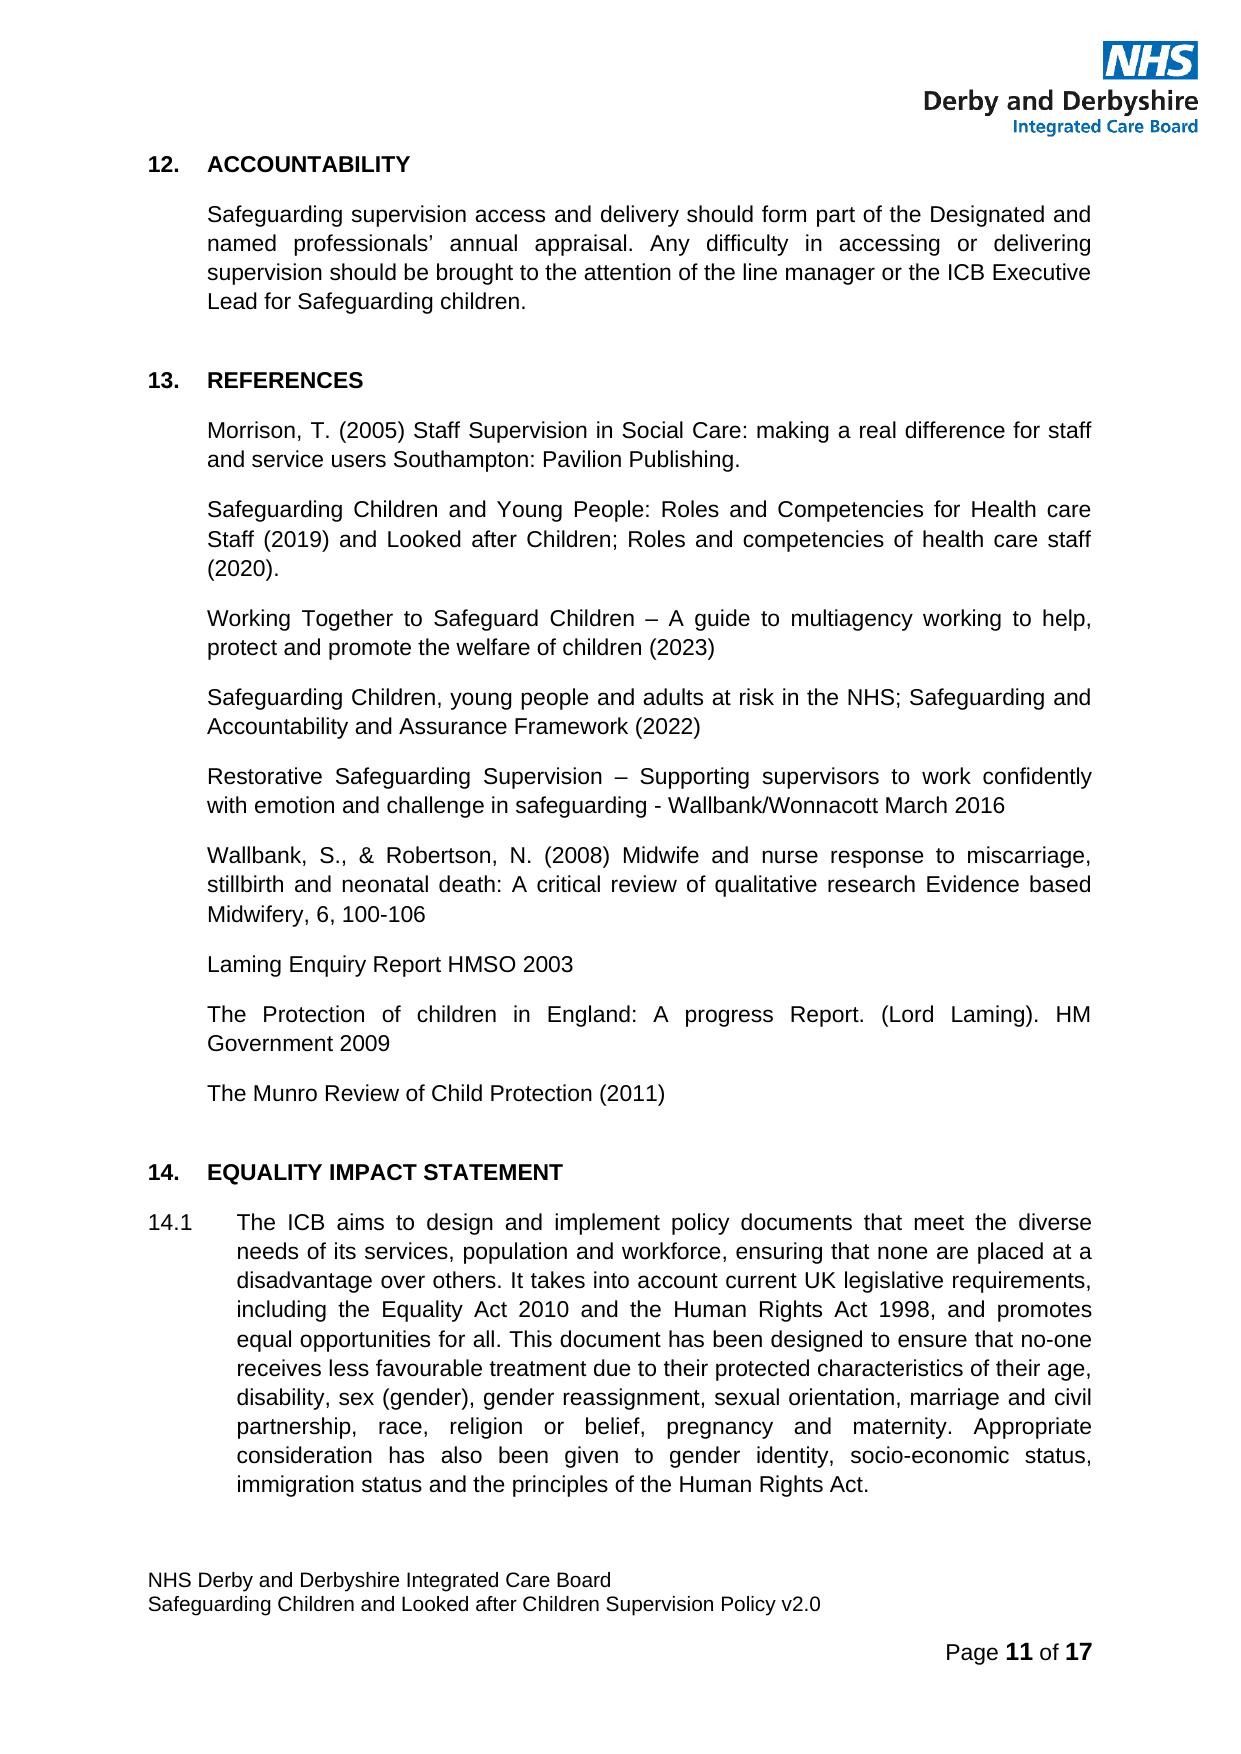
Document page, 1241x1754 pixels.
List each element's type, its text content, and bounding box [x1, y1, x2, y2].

text Safeguarding Children and Young People: Roles and Competencies for Health care Staff (2019) and Looked after Children; Roles and competencies of health care staff (2020). [207, 493, 1092, 581]
text The Protection of children in England: A progress Report. (Lord Laming). HM Government 2009 [207, 998, 1092, 1056]
subtitle References [148, 364, 1092, 393]
subtitle Accountability [148, 148, 1092, 177]
text Restorative Safeguarding Supervision – Supporting supervisors to work confidently with emotion and challenge in safeguarding - Wallbank/Wonnacott March 2016 [207, 760, 1092, 818]
list The ICB aims to design and implement policy documents that meet the diverse needs of its services, population and workforce, ensuring that none are placed at a disadvantage over others. It takes into account current UK legislative requirements, including the Equality Act 2010 and the Human Rights Act 1998, and promotes equal opportunities for all. This document has been designed to ensure that no-one receives less favourable treatment due to their protected characteristics of their age, disability, sex (gender), gender reassignment, sexual orientation, marriage and civil partnership, race, religion or belief, pregnancy and maternity. Appropriate consideration has also been given to gender identity, socio-economic status, immigration status and the principles of the Human Rights Act. [148, 1206, 1092, 1498]
text The Munro Review of Child Protection (2011) [207, 1077, 1092, 1106]
text Morrison, T. (2005) Staff Supervision in Social Care: making a real difference for staff and service users Southampton: Pavilion Publishing. [207, 414, 1092, 473]
text Safeguarding Children, young people and adults at risk in the NHS; Safeguarding and Accountability and Assurance Framework (2022) [207, 681, 1092, 739]
subtitle Equality Impact Statement [148, 1156, 1092, 1185]
text Wallbank, S., & Robertson, N. (2008) Midwife and nurse response to miscarriage, stillbirth and neonatal death: A critical review of qualitative research Evidence based Midwifery, 6, 100-106 [207, 839, 1092, 927]
text Working Together to Safeguard Children – A guide to multiagency working to help, protect and promote the welfare of children (2023) [207, 602, 1092, 660]
text Laming Enquiry Report HMSO 2003 [207, 948, 1092, 977]
text Safeguarding supervision access and delivery should form part of the Designated and named professionals’ annual appraisal. Any difficulty in accessing or delivering supervision should be brought to the attention of the line manager or the ICB Executive Lead for Safeguarding children. [207, 198, 1092, 314]
picture [915, 33, 1207, 140]
